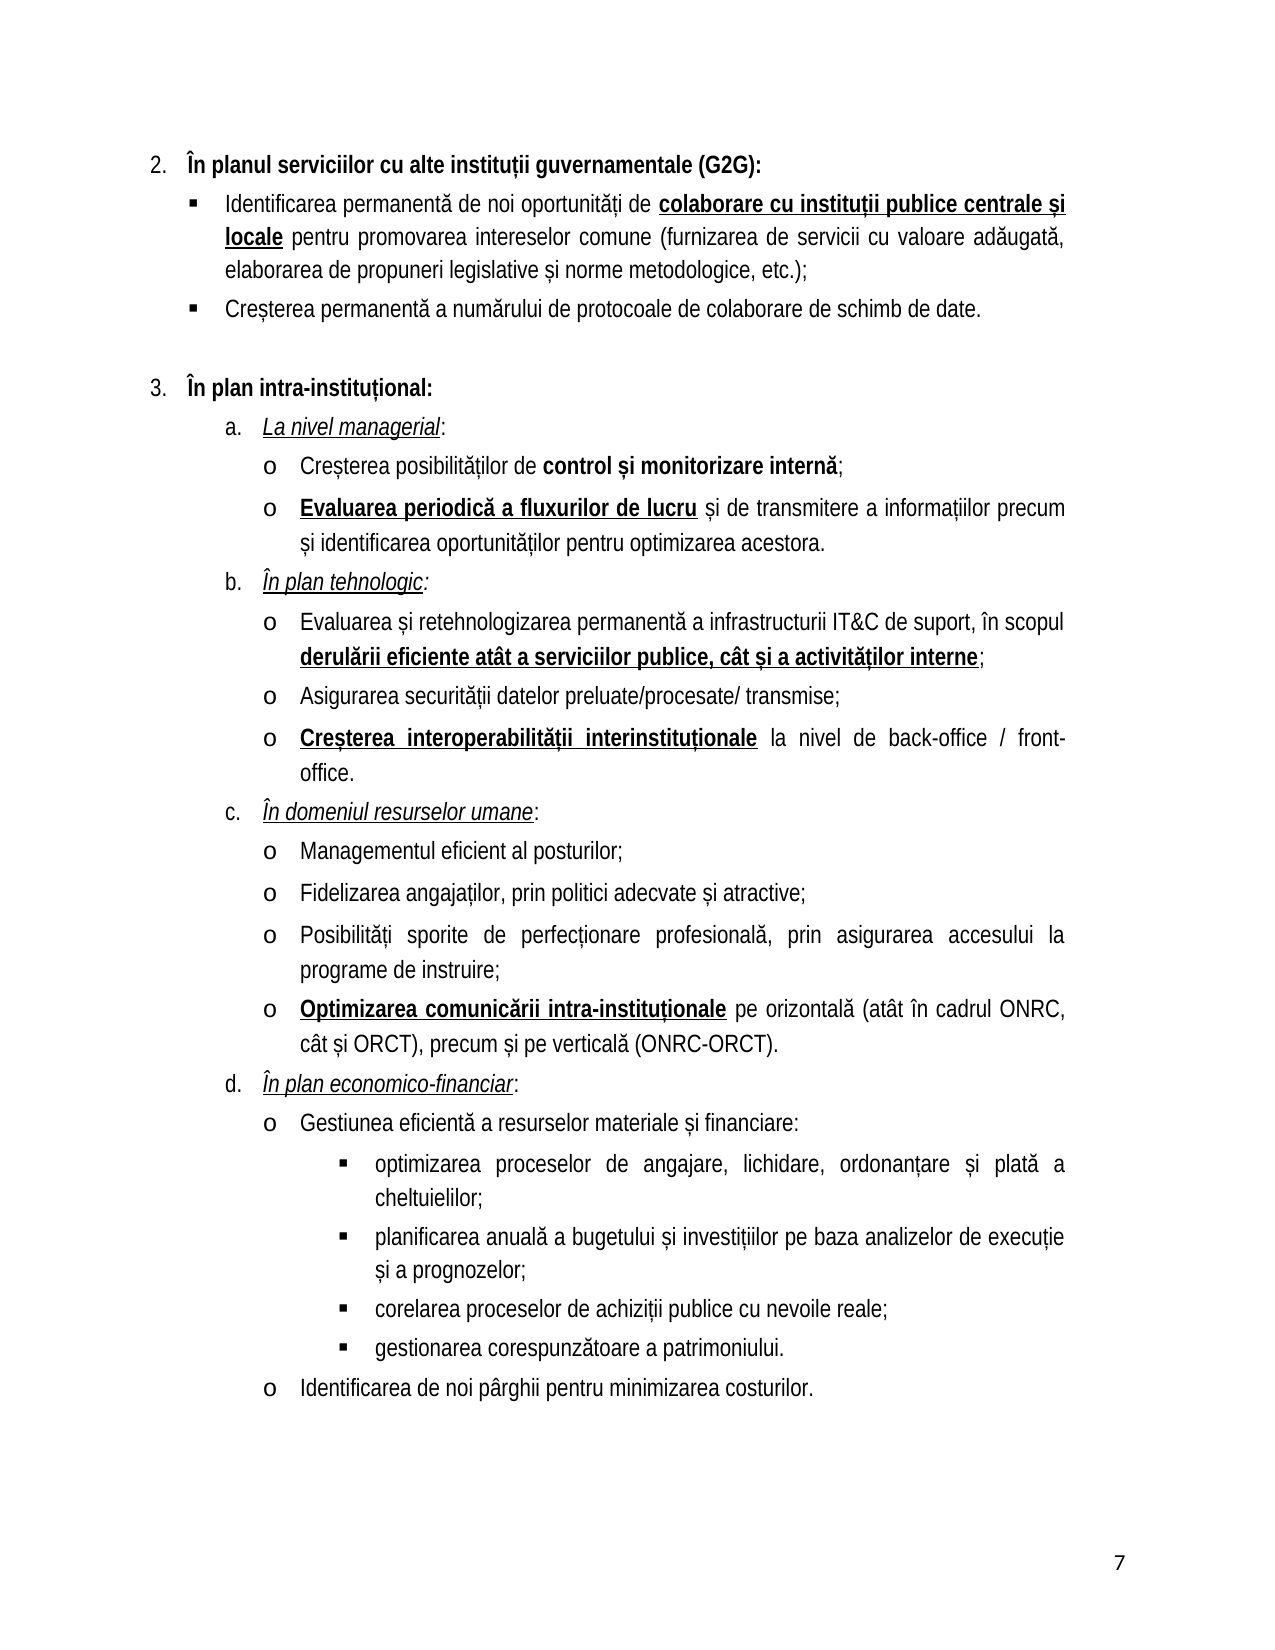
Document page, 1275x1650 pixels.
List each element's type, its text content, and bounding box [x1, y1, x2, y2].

list Asigurarea securității datelor preluate/procesate/ transmise; [262, 681, 1066, 712]
list În plan economico-financiar: [225, 1068, 1066, 1097]
list Optimizarea comunicării intra-instituționale pe orizontală (atât în cadrul ONRC, cât și ORCT), precum și pe verticală (ONRC-ORCT). [262, 994, 1066, 1058]
list corelarea proceselor de achiziții publice cu nevoile reale; [337, 1294, 1066, 1323]
list Managementul eficient al posturilor; [262, 836, 1066, 867]
list În planul serviciilor cu alte instituții guvernamentale (G2G): [150, 150, 1066, 179]
list Posibilități sporite de perfecționare profesională, prin asigurarea accesului la programe de instruire; [262, 920, 1066, 984]
list La nivel managerial: [225, 412, 1066, 441]
list planificarea anuală a bugetului și investițiilor pe baza analizelor de execuție și a prognozelor; [337, 1222, 1066, 1283]
list Identificarea de noi pârghii pentru minimizarea costurilor. [262, 1373, 1066, 1404]
list Creșterea interoperabilității interinstituționale la nivel de back-office / front-office. [262, 723, 1066, 787]
list Gestiunea eficientă a resurselor materiale și financiare: [262, 1108, 1066, 1139]
list În plan tehnologic: [225, 567, 1066, 596]
list Evaluarea periodică a fluxurilor de lucru și de transmitere a informațiilor precum și identificarea oportunităților pentru optimizarea acestora. [262, 493, 1066, 557]
list În domeniul resurselor umane: [225, 797, 1066, 826]
list gestionarea corespunzătoare a patrimoniului. [337, 1333, 1066, 1362]
list În plan intra-instituțional: [150, 373, 1066, 402]
list optimizarea proceselor de angajare, lichidare, ordonanțare și plată a cheltuielilor; [337, 1149, 1066, 1211]
list Identificarea permanentă de noi oportunități de colaborare cu instituții publice centrale și locale pentru promovarea intereselor comune (furnizarea de servicii cu valoare adăugată, elaborarea de propuneri legislative și norme metodologice, etc.); [187, 189, 1066, 284]
list Fidelizarea angajaților, prin politici adecvate și atractive; [262, 878, 1066, 909]
list Creșterea posibilităților de control și monitorizare internă; [262, 451, 1066, 482]
list Evaluarea și retehnologizarea permanentă a infrastructurii IT&C de suport, în scopul derulării eficiente atât a serviciilor publice, cât și a activităților interne; [262, 607, 1066, 670]
list Creșterea permanentă a numărului de protocoale de colaborare de schimb de date. [187, 294, 1066, 323]
